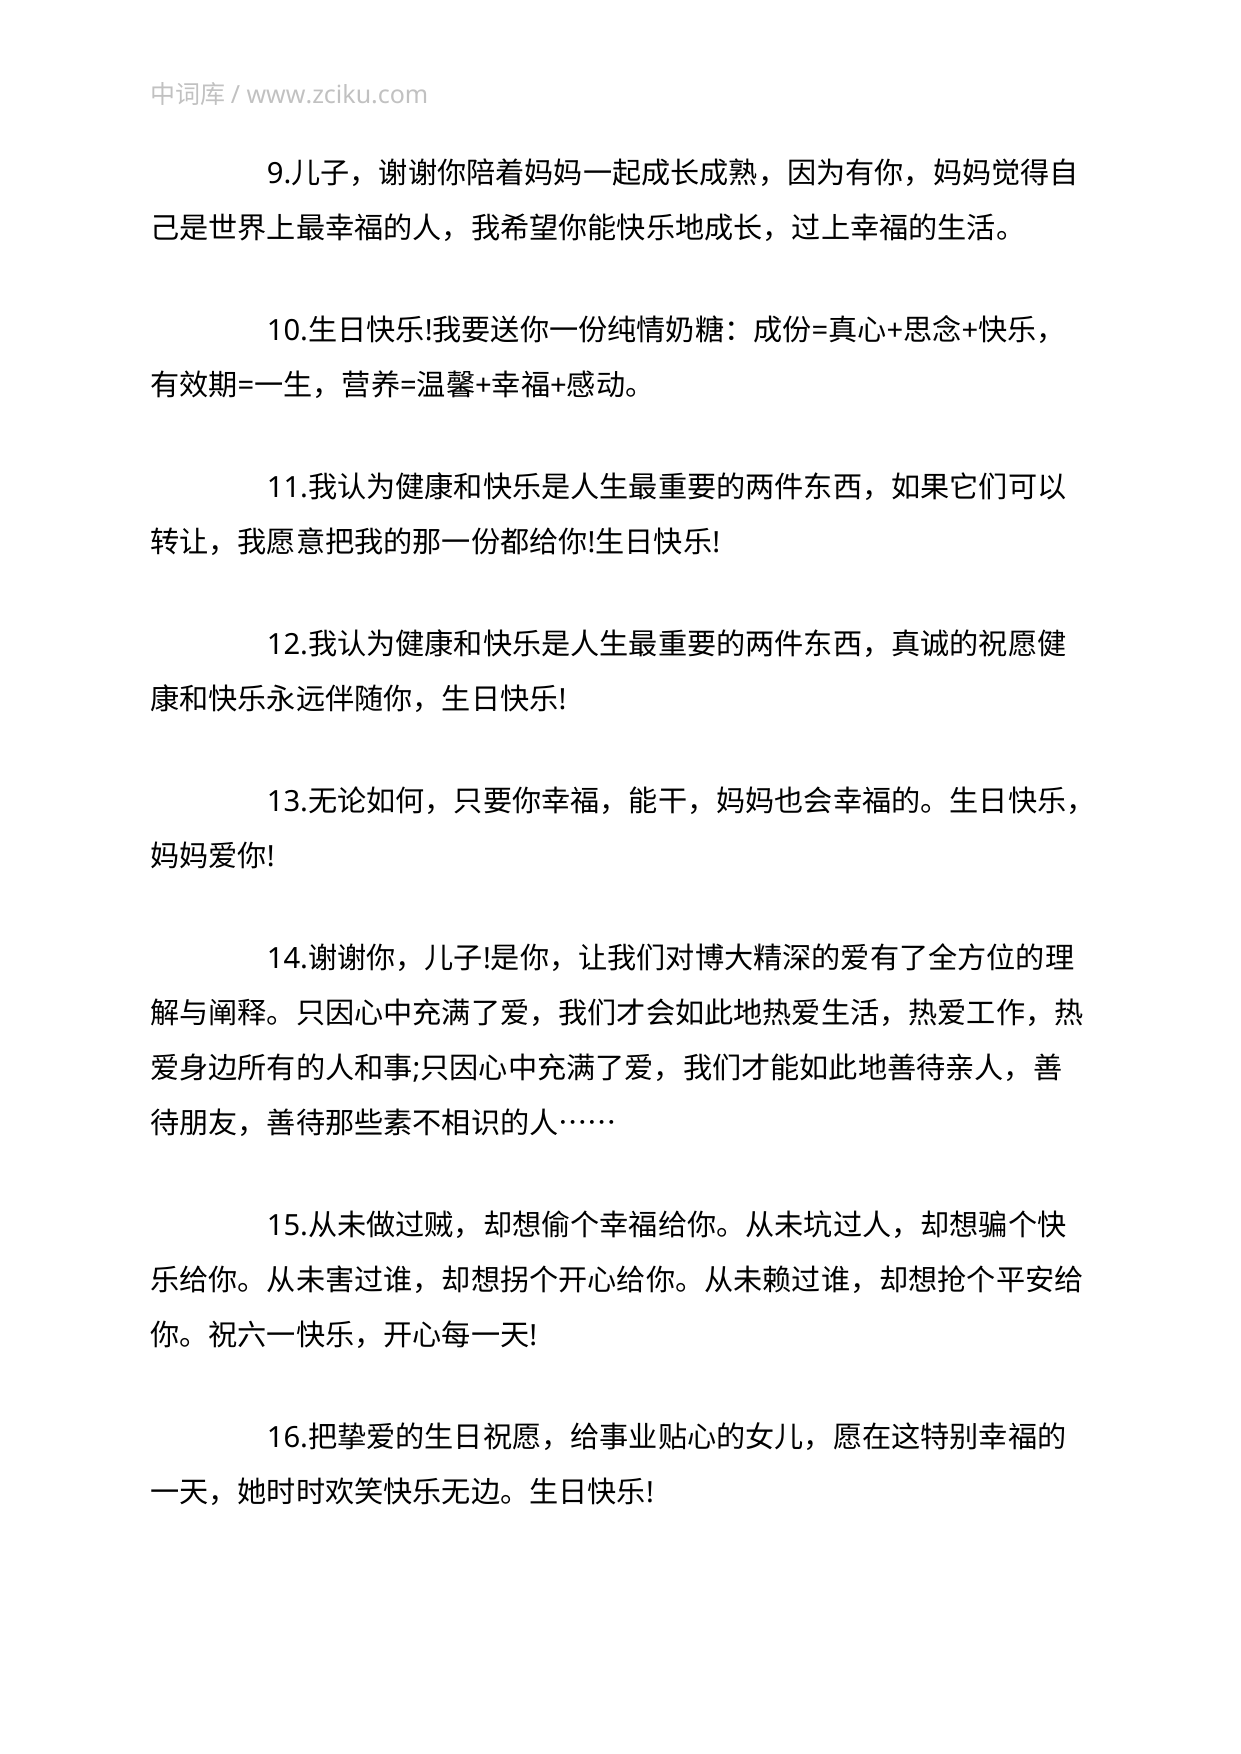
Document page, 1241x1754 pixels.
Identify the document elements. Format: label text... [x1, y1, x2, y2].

text 12.我认为健康和快乐是人生最重要的两件东西，真诚的祝愿健康和快乐永远伴随你，生日快乐! [150, 621, 1090, 718]
text 13.无论如何，只要你幸福，能干，妈妈也会幸福的。生日快乐，妈妈爱你! [150, 778, 1090, 875]
text 10.生日快乐!我要送你一份纯情奶糖：成份=真心+思念+快乐，有效期=一生，营养=温馨+幸福+感动。 [150, 307, 1090, 404]
text 14.谢谢你，儿子!是你，让我们对博大精深的爱有了全方位的理解与阐释。只因心中充满了爱，我们才会如此地热爱生活，热爱工作，热爱身边所有的人和事;只因心中充满了爱，我们才能如此地善待亲人，善待朋友，善待那些素不相识的人…… [150, 935, 1090, 1142]
text 16.把挚爱的生日祝愿，给事业贴心的女儿，愿在这特别幸福的一天，她时时欢笑快乐无边。生日快乐! [150, 1413, 1090, 1511]
text 9.儿子，谢谢你陪着妈妈一起成长成熟，因为有你，妈妈觉得自己是世界上最幸福的人，我希望你能快乐地成长，过上幸福的生活。 [150, 150, 1090, 247]
text 11.我认为健康和快乐是人生最重要的两件东西，如果它们可以转让，我愿意把我的那一份都给你!生日快乐! [150, 464, 1090, 561]
text 15.从未做过贼，却想偷个幸福给你。从未坑过人，却想骗个快乐给你。从未害过谁，却想拐个开心给你。从未赖过谁，却想抢个平安给你。祝六一快乐，开心每一天! [150, 1201, 1090, 1354]
